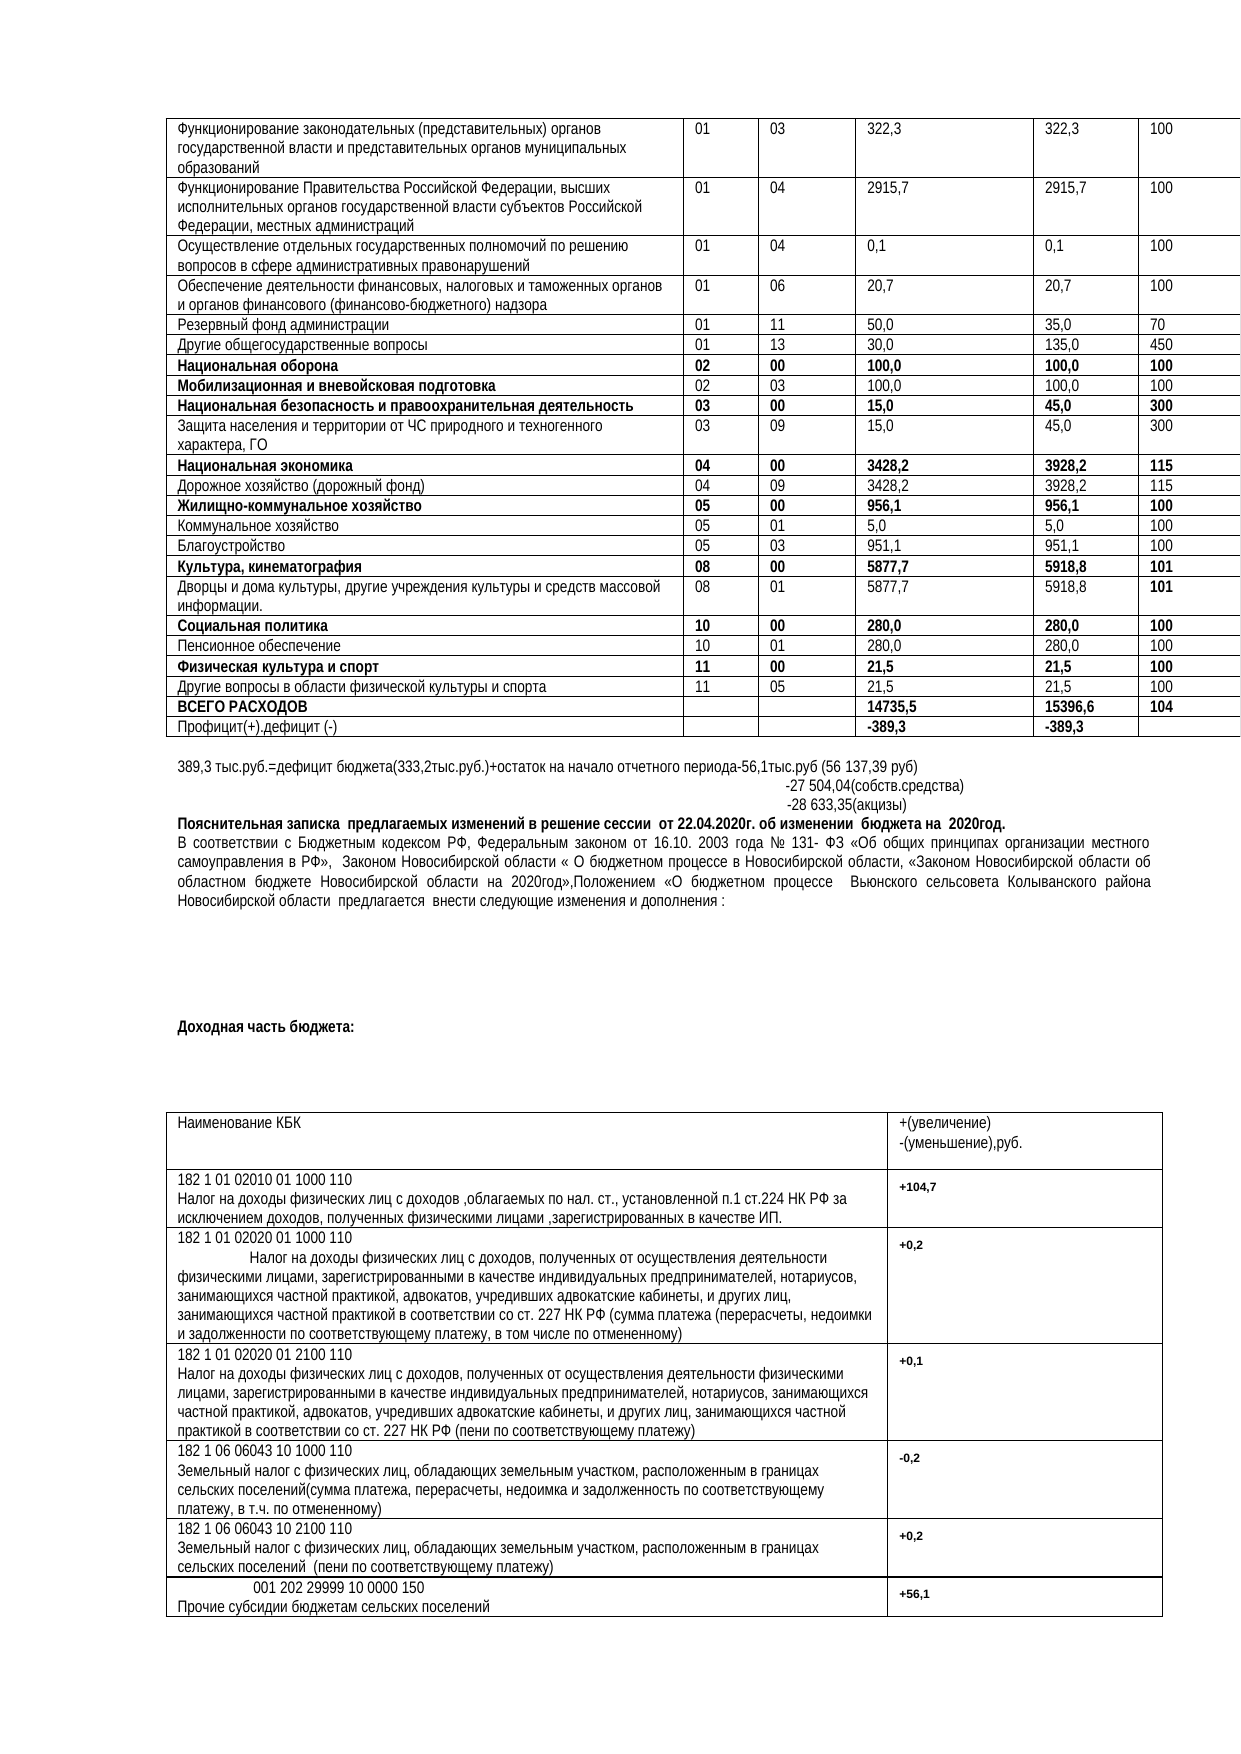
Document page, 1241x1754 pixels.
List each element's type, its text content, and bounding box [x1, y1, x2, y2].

table_cell 02 [684, 355, 758, 374]
table_cell 280,0 [1034, 616, 1138, 635]
table_cell 04 [684, 476, 758, 495]
table_cell 101 [1139, 556, 1240, 576]
table_cell 01 [684, 236, 758, 274]
table_cell 182 1 01 02020 01 2100 110 Налог на доходы физических лиц с доходов, полученных от осуществления деятельности физическими лицами, зарегистрированными в качестве индивидуальных предпринимателей, нотариусов, занимающихся частной практикой, адвокатов, учредивших адвокатские кабинеты, и других лиц, занимающихся частной практикой в соответствии со ст. 227 НК РФ (пени по соответствующему платежу) [167, 1344, 887, 1440]
table_cell +56,1 [888, 1578, 1162, 1616]
table_cell Профицит(+).дефицит (-) [167, 717, 683, 736]
table_cell 11 [759, 315, 855, 334]
text -28 633,35(акцизы) [177, 795, 1152, 814]
table_cell 21,5 [856, 677, 1033, 696]
table_cell 100 [1139, 178, 1240, 235]
table_cell 280,0 [856, 616, 1033, 635]
table_cell [684, 697, 758, 716]
table_cell 01 [759, 577, 855, 615]
table_cell [1139, 717, 1240, 736]
table_cell 05 [684, 536, 758, 555]
table_cell 3928,2 [1034, 455, 1138, 474]
table_cell Мобилизационная и вневойсковая подготовка [167, 376, 683, 395]
table_cell 21,5 [1034, 656, 1138, 676]
table_cell 5877,7 [856, 577, 1033, 615]
table_cell 03 [684, 396, 758, 415]
table_cell 0,1 [1034, 236, 1138, 274]
table_cell 300 [1139, 396, 1240, 415]
table_cell +0,2 [888, 1228, 1162, 1343]
table_cell 45,0 [1034, 416, 1138, 454]
table_cell 00 [759, 556, 855, 576]
table_cell 100 [1139, 516, 1240, 535]
table_cell 01 [684, 315, 758, 334]
table_cell 01 [759, 516, 855, 535]
table_cell 10 [684, 616, 758, 635]
table_cell 00 [759, 355, 855, 374]
table_cell 115 [1139, 476, 1240, 495]
table_cell 100 [1139, 236, 1240, 274]
table_cell 20,7 [1034, 276, 1138, 314]
table_cell 100,0 [856, 376, 1033, 395]
table_cell 5918,8 [1034, 577, 1138, 615]
table_cell 09 [759, 416, 855, 454]
table_cell Жилищно-коммунальное хозяйство [167, 496, 683, 515]
table_cell Другие общегосударственные вопросы [167, 335, 683, 354]
table_cell 10 [684, 636, 758, 655]
table_cell 5,0 [1034, 516, 1138, 535]
table_cell 100 [1139, 496, 1240, 515]
table_cell Национальная оборона [167, 355, 683, 374]
table_cell Культура, кинематография [167, 556, 683, 576]
table_cell 100,0 [856, 355, 1033, 374]
table_cell 70 [1139, 315, 1240, 334]
table_cell Благоустройство [167, 536, 683, 555]
table_cell Резервный фонд администрации [167, 315, 683, 334]
table_cell Функционирование законодательных (представительных) органов государственной власти и представительных органов муниципальных образований [167, 119, 683, 177]
table_cell 35,0 [1034, 315, 1138, 334]
table_cell 15,0 [856, 416, 1033, 454]
table_cell 02 [684, 376, 758, 395]
text Пояснительная записка предлагаемых изменений в решение сессии от 22.04.2020г. об изменении бюджета на 2020год. [177, 814, 1152, 833]
table_cell Коммунальное хозяйство [167, 516, 683, 535]
table_cell 05 [684, 516, 758, 535]
table_cell 956,1 [856, 496, 1033, 515]
table_cell 20,7 [856, 276, 1033, 314]
table_cell 100 [1139, 276, 1240, 314]
table_cell Другие вопросы в области физической культуры и спорта [167, 677, 683, 696]
table_cell 00 [759, 616, 855, 635]
table_cell 100,0 [1034, 355, 1138, 374]
table_cell 001 202 29999 10 0000 150 Прочие субсидии бюджетам сельских поселений [167, 1578, 887, 1616]
table_cell 100 [1139, 536, 1240, 555]
table_cell 15,0 [856, 396, 1033, 415]
table_cell 115 [1139, 455, 1240, 474]
table_cell 100 [1139, 616, 1240, 635]
table_cell 100 [1139, 376, 1240, 395]
table_cell 50,0 [856, 315, 1033, 334]
table_header Наименование КБК [167, 1113, 887, 1169]
table_cell 100 [1139, 656, 1240, 676]
text -27 504,04(собств.средства) [177, 776, 1152, 795]
table_cell 0,1 [856, 236, 1033, 274]
table_cell 04 [684, 455, 758, 474]
text В соответствии с Бюджетным кодексом РФ, Федеральным законом от 16.10. 2003 года № 131- ФЗ «Об общих принципах организации местного самоуправления в РФ», Законом Новосибирской области « О бюджетном процессе в Новосибирской области, «Законом Новосибирской области об областном бюджете Новосибирской области на 2020год»,Положением «О бюджетном процессе Вьюнского сельсовета Колыванского района Новосибирской области предлагается внести следующие изменения и дополнения : [177, 833, 1152, 910]
table_cell 04 [759, 178, 855, 235]
table_cell 15396,6 [1034, 697, 1138, 716]
table_cell 100 [1139, 355, 1240, 374]
table_cell Физическая культура и спорт [167, 656, 683, 676]
table_cell 3928,2 [1034, 476, 1138, 495]
table_cell 21,5 [1034, 677, 1138, 696]
table_cell 11 [684, 677, 758, 696]
table_cell 5918,8 [1034, 556, 1138, 576]
table_cell 01 [684, 178, 758, 235]
table_cell 00 [759, 455, 855, 474]
table_cell 03 [684, 416, 758, 454]
table_cell 08 [684, 577, 758, 615]
table_cell 100 [1139, 677, 1240, 696]
table_header +(увеличение) -(уменьшение),руб. [888, 1113, 1162, 1169]
table_cell +104,7 [888, 1170, 1162, 1227]
table_cell 280,0 [856, 636, 1033, 655]
text 389,3 тыс.руб.=дефицит бюджета(333,2тыс.руб.)+остаток на начало отчетного периода-56,1тыс.руб (56 137,39 руб) [177, 756, 1152, 776]
table_cell Национальная экономика [167, 455, 683, 474]
table_cell 09 [759, 476, 855, 495]
table_cell 01 [684, 335, 758, 354]
table_cell 08 [684, 556, 758, 576]
table_cell 101 [1139, 577, 1240, 615]
table_cell 5877,7 [856, 556, 1033, 576]
table_cell 06 [759, 276, 855, 314]
table_cell 2915,7 [856, 178, 1033, 235]
table_cell 2915,7 [1034, 178, 1138, 235]
table_cell Дорожное хозяйство (дорожный фонд) [167, 476, 683, 495]
table_cell Национальная безопасность и правоохранительная деятельность [167, 396, 683, 415]
table_cell [759, 697, 855, 716]
table_cell Защита населения и территории от ЧС природного и техногенного характера, ГО [167, 416, 683, 454]
table_cell 03 [759, 119, 855, 177]
table_cell 104 [1139, 697, 1240, 716]
table_cell 280,0 [1034, 636, 1138, 655]
table_cell Дворцы и дома культуры, другие учреждения культуры и средств массовой информации. [167, 577, 683, 615]
table_cell 182 1 06 06043 10 1000 110 Земельный налог с физических лиц, обладающих земельным участком, расположенным в границах сельских поселений(сумма платежа, перерасчеты, недоимка и задолженность по соответствующему платежу, в т.ч. по отмененному) [167, 1441, 887, 1518]
table_cell 182 1 06 06043 10 2100 110 Земельный налог с физических лиц, обладающих земельным участком, расположенным в границах сельских поселений (пени по соответствующему платежу) [167, 1519, 887, 1576]
table_cell 135,0 [1034, 335, 1138, 354]
table_cell 182 1 01 02020 01 1000 110 Налог на доходы физических лиц с доходов, полученных от осуществления деятельности физическими лицами, зарегистрированными в качестве индивидуальных предпринимателей, нотариусов, занимающихся частной практикой, адвокатов, учредивших адвокатские кабинеты, и других лиц, занимающихся частной практикой в соответствии со ст. 227 НК РФ (сумма платежа (перерасчеты, недоимки и задолженности по соответствующему платежу, в том числе по отмененному) [167, 1228, 887, 1343]
table_cell Осуществление отдельных государственных полномочий по решению вопросов в сфере административных правонарушений [167, 236, 683, 274]
table_cell 00 [759, 396, 855, 415]
table_cell 3428,2 [856, 455, 1033, 474]
table_cell 03 [759, 376, 855, 395]
table_cell 951,1 [1034, 536, 1138, 555]
table_cell 05 [759, 677, 855, 696]
table_cell 05 [684, 496, 758, 515]
table_cell 100 [1139, 636, 1240, 655]
table_cell 100,0 [1034, 376, 1138, 395]
table_cell +0,2 [888, 1519, 1162, 1576]
table_cell 00 [759, 656, 855, 676]
table_cell Обеспечение деятельности финансовых, налоговых и таможенных органов и органов финансового (финансово-бюджетного) надзора [167, 276, 683, 314]
table_cell 01 [684, 119, 758, 177]
table_cell 13 [759, 335, 855, 354]
table_cell 100 [1139, 119, 1240, 177]
table_cell 182 1 01 02010 01 1000 110 Налог на доходы физических лиц c доходов ,облагаемых по нал. ст., установленной п.1 ст.224 НК РФ за исключением доходов, полученных физическими лицами ,зарегистрированных в качестве ИП. [167, 1170, 887, 1227]
table_cell 14735,5 [856, 697, 1033, 716]
table_cell Пенсионное обеспечение [167, 636, 683, 655]
table_cell 5,0 [856, 516, 1033, 535]
table_cell 300 [1139, 416, 1240, 454]
table_cell [684, 717, 758, 736]
table_cell Социальная политика [167, 616, 683, 635]
table_cell 04 [759, 236, 855, 274]
table_cell -0,2 [888, 1441, 1162, 1518]
table_cell 11 [684, 656, 758, 676]
table_cell 21,5 [856, 656, 1033, 676]
table_cell -389,3 [856, 717, 1033, 736]
table_cell 956,1 [1034, 496, 1138, 515]
table_cell 01 [684, 276, 758, 314]
table_cell 3428,2 [856, 476, 1033, 495]
table_cell 322,3 [1034, 119, 1138, 177]
table_cell 322,3 [856, 119, 1033, 177]
table_cell -389,3 [1034, 717, 1138, 736]
table_cell 951,1 [856, 536, 1033, 555]
table_cell [759, 717, 855, 736]
table_cell +0,1 [888, 1344, 1162, 1440]
table_cell 450 [1139, 335, 1240, 354]
table_cell ВСЕГО РАСХОДОВ [167, 697, 683, 716]
table_cell 30,0 [856, 335, 1033, 354]
table_cell 03 [759, 536, 855, 555]
table_cell 45,0 [1034, 396, 1138, 415]
table_cell Функционирование Правительства Российской Федерации, высших исполнительных органов государственной власти субъектов Российской Федерации, местных администраций [167, 178, 683, 235]
text Доходная часть бюджета: [177, 1017, 1152, 1036]
table_cell 00 [759, 496, 855, 515]
table_cell 01 [759, 636, 855, 655]
